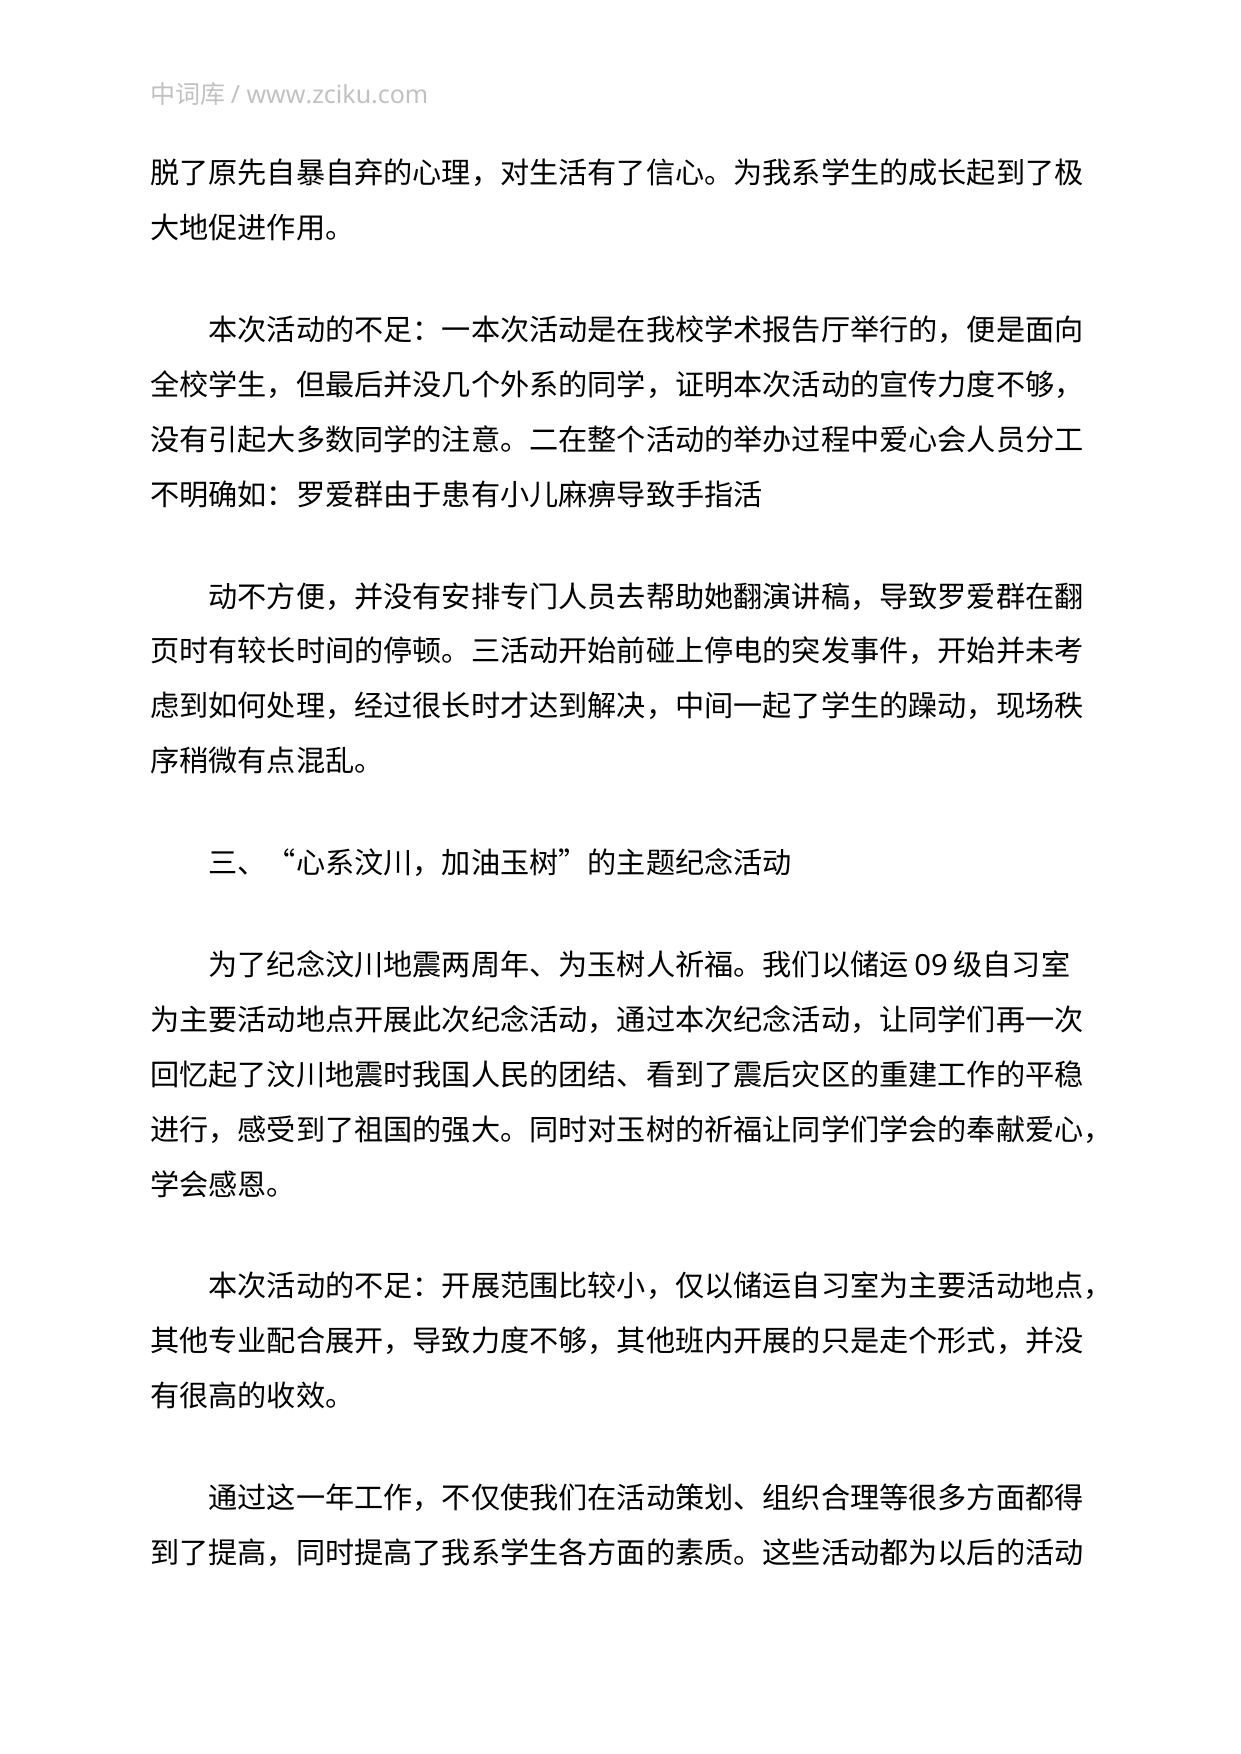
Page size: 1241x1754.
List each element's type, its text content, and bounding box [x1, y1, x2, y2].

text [150, 150, 1090, 247]
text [150, 1474, 1090, 1572]
text 为了纪念汶川地震两周年、为玉树人祈福。我们以储运09级自习室为主要活动地点开展此次纪念活动，通过本次纪念活动，让同学们再一次回忆起了汶川地震时我国人民的团结、看到了震后灾区的重建工作的平稳进行，感受到了祖国的强大。同时对玉树的祈福让同学们学会的奉献爱心，学会感恩。 [150, 941, 1090, 1203]
text 本次活动的不足：一本次活动是在我校学术报告厅举行的，便是面向全校学生，但最后并没几个外系的同学，证明本次活动的宣传力度不够，没有引起大多数同学的注意。二在整个活动的举办过程中爱心会人员分工不明确如：罗爱群由于患有小儿麻痹导致手指活 [150, 307, 1090, 514]
text 本次活动的不足：开展范围比较小，仅以储运自习室为主要活动地点，其他专业配合展开，导致力度不够，其他班内开展的只是走个形式，并没有很高的收效。 [150, 1263, 1090, 1415]
text 动不方便，并没有安排专门人员去帮助她翻演讲稿，导致罗爱群在翻页时有较长时间的停顿。三活动开始前碰上停电的突发事件，开始并未考虑到如何处理，经过很长时才达到解决，中间一起了学生的躁动，现场秩序稍微有点混乱。 [150, 573, 1090, 780]
text 三、“心系汶川，加油玉树”的主题纪念活动 [150, 839, 1090, 882]
